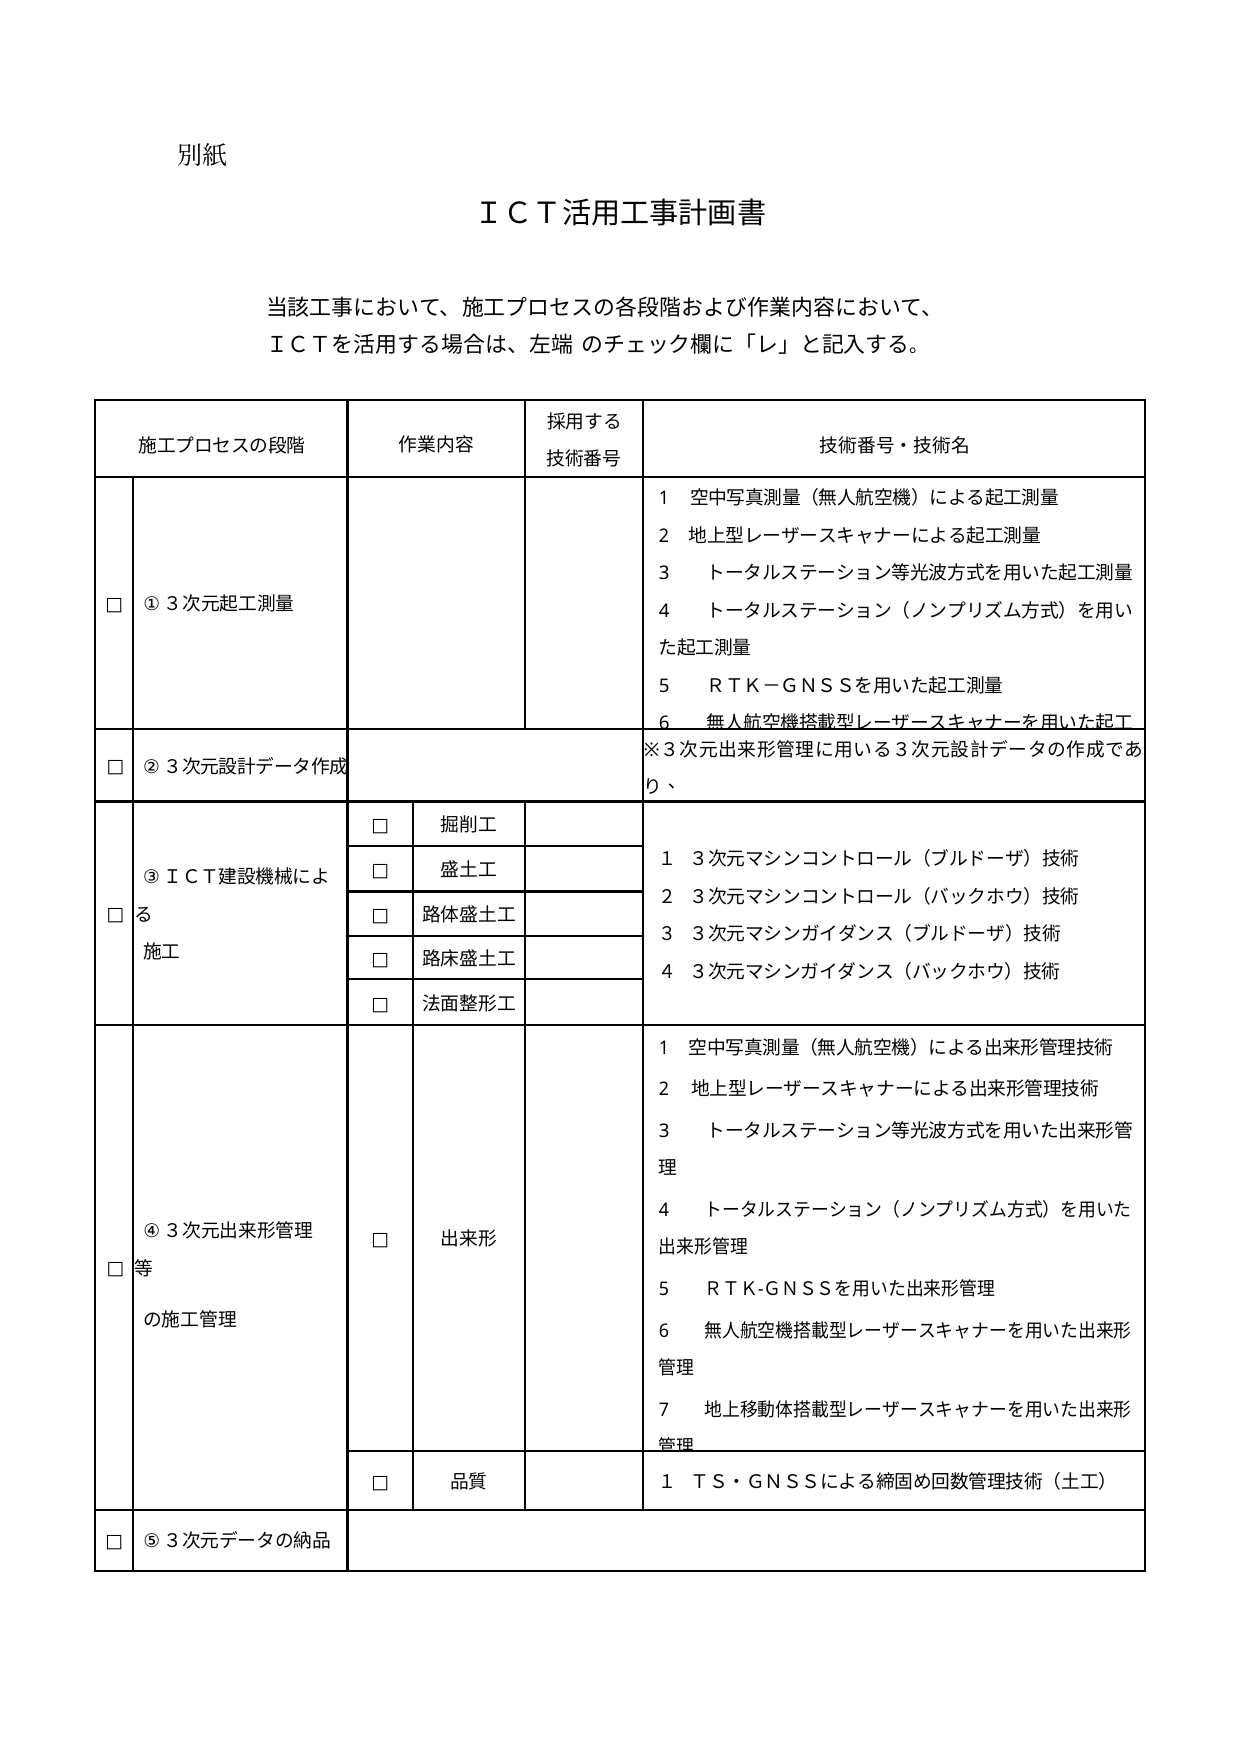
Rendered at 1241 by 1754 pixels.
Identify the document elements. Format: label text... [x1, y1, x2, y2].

table_cell [526, 1026, 642, 1450]
text ＩＣＴ活用工事計画書 [177, 173, 1063, 248]
table_cell 法面整形工 [414, 980, 524, 1024]
table_cell ④３次元出来形管理等 の施工管理 [134, 1026, 346, 1508]
table_header 施工プロセスの段階 [96, 401, 346, 476]
table_cell □ [349, 847, 412, 890]
table_cell □ [349, 980, 412, 1024]
table_cell ⑤３次元データの納品 [134, 1511, 346, 1570]
table_cell 出来形 [414, 1026, 524, 1450]
table_cell 盛土工 [414, 847, 524, 890]
table_cell □ [349, 937, 412, 978]
table_cell [526, 803, 642, 845]
table_cell [526, 847, 642, 890]
table_cell [526, 478, 642, 728]
table_cell [526, 1452, 642, 1508]
table_cell □ [349, 1026, 412, 1450]
table_cell １ ＴＳ・ＧＮＳＳによる締固め回数管理技術（土工） [644, 1452, 1144, 1508]
table_cell □ [96, 1511, 132, 1570]
table_cell □ [96, 1026, 132, 1508]
table_cell [526, 893, 642, 935]
table_cell 品質 [414, 1452, 524, 1508]
table_cell □ [96, 730, 132, 800]
table_cell □ [349, 893, 412, 935]
table_header 技術番号・技術名 [644, 401, 1144, 476]
table_cell □ [96, 803, 132, 1024]
text 別紙 [177, 135, 968, 172]
table_cell [526, 980, 642, 1024]
table_cell □ [349, 1452, 412, 1508]
table_cell 路体盛土工 [414, 893, 524, 935]
table_header 採用する 技術番号 （参考） [526, 401, 642, 476]
table_cell 路床盛土工 [414, 937, 524, 978]
table_cell [349, 730, 642, 800]
text 当該工事において、施工プロセスの各段階および作業内容において、 [266, 287, 1063, 324]
table_cell [349, 1511, 1144, 1570]
table_cell □ [96, 478, 132, 728]
text ＩＣＴを活用する場合は、左端 のチェック欄に「レ」と記入する。 [266, 324, 1063, 362]
table_cell ※３次元出来形管理に用いる３次元設計データの作成であり、 ＩＣＴ建設機械にのみ用いる３次元設計データは含まない。 [644, 730, 1144, 800]
table_cell [349, 478, 524, 728]
table_cell １ ３次元マシンコントロール（ブルドーザ）技術 ２ ３次元マシンコントロール（バックホウ）技術 ３ ３次元マシンガイダンス（ブルドーザ）技術 ４ ３次元マシンガイダンス（バックホウ）技術 [644, 803, 1144, 1024]
table_header 作業内容 [349, 401, 524, 476]
table_cell □ [349, 803, 412, 845]
table_cell 掘削工 [414, 803, 524, 845]
table_cell ②３次元設計データ作成 [134, 730, 346, 800]
table_cell ③ＩＣＴ建設機械による 施工 [134, 803, 346, 1024]
table_cell [526, 937, 642, 978]
table_cell ①３次元起工測量 [134, 478, 346, 728]
table_cell 1 空中写真測量（無人航空機）による出来形管理技術 2 地上型レーザースキャナーによる出来形管理技術 3 トータルステーション等光波方式を用いた出来形管理 4 トータルステーション（ノンプリズム方式）を用いた出来形管理 5 ＲＴＫ-ＧＮＳＳを用いた出来形管理 6 無人航空機搭載型レーザースキャナーを用いた出来形管理 7 地上移動体搭載型レーザースキャナーを用いた出来形管理 8 その他の３次元計測技術による出来形管理技術 ※複数以上の技術を組み合わせて採用しても良い。 ※「①３次元起工測量」で採用した技術と相違しても良い。 ※現場条件等から、３次元出来形管理（面管理）が非効率と判断される場合は、従来手法（TS等光波方式を用いた出来形管理等）で管理することを認める。ただし、完成検査直前の工事竣工段階の地形について面管理に準じた出来形計測を行い、⑤によって納品するものとする。 [644, 1026, 1144, 1450]
table_cell 1 空中写真測量（無人航空機）による起工測量 2 地上型レーザースキャナーによる起工測量 3 トータルステーション等光波方式を用いた起工測量 4 トータルステーション（ノンプリズム方式）を用いた起工測量 5 ＲＴＫ－ＧＮＳＳを用いた起工測量 6 無人航空機搭載型レーザースキャナーを用いた起工測量 7 地上移動体搭載型レーザースキャナーを用いた起工測量 8 その他の３次元計測技術による起工測量 ※採用する具体の技術は受注後の協議により決定する。 ※複数以上の技術を組み合わせて採用しても良い。 [644, 478, 1144, 728]
